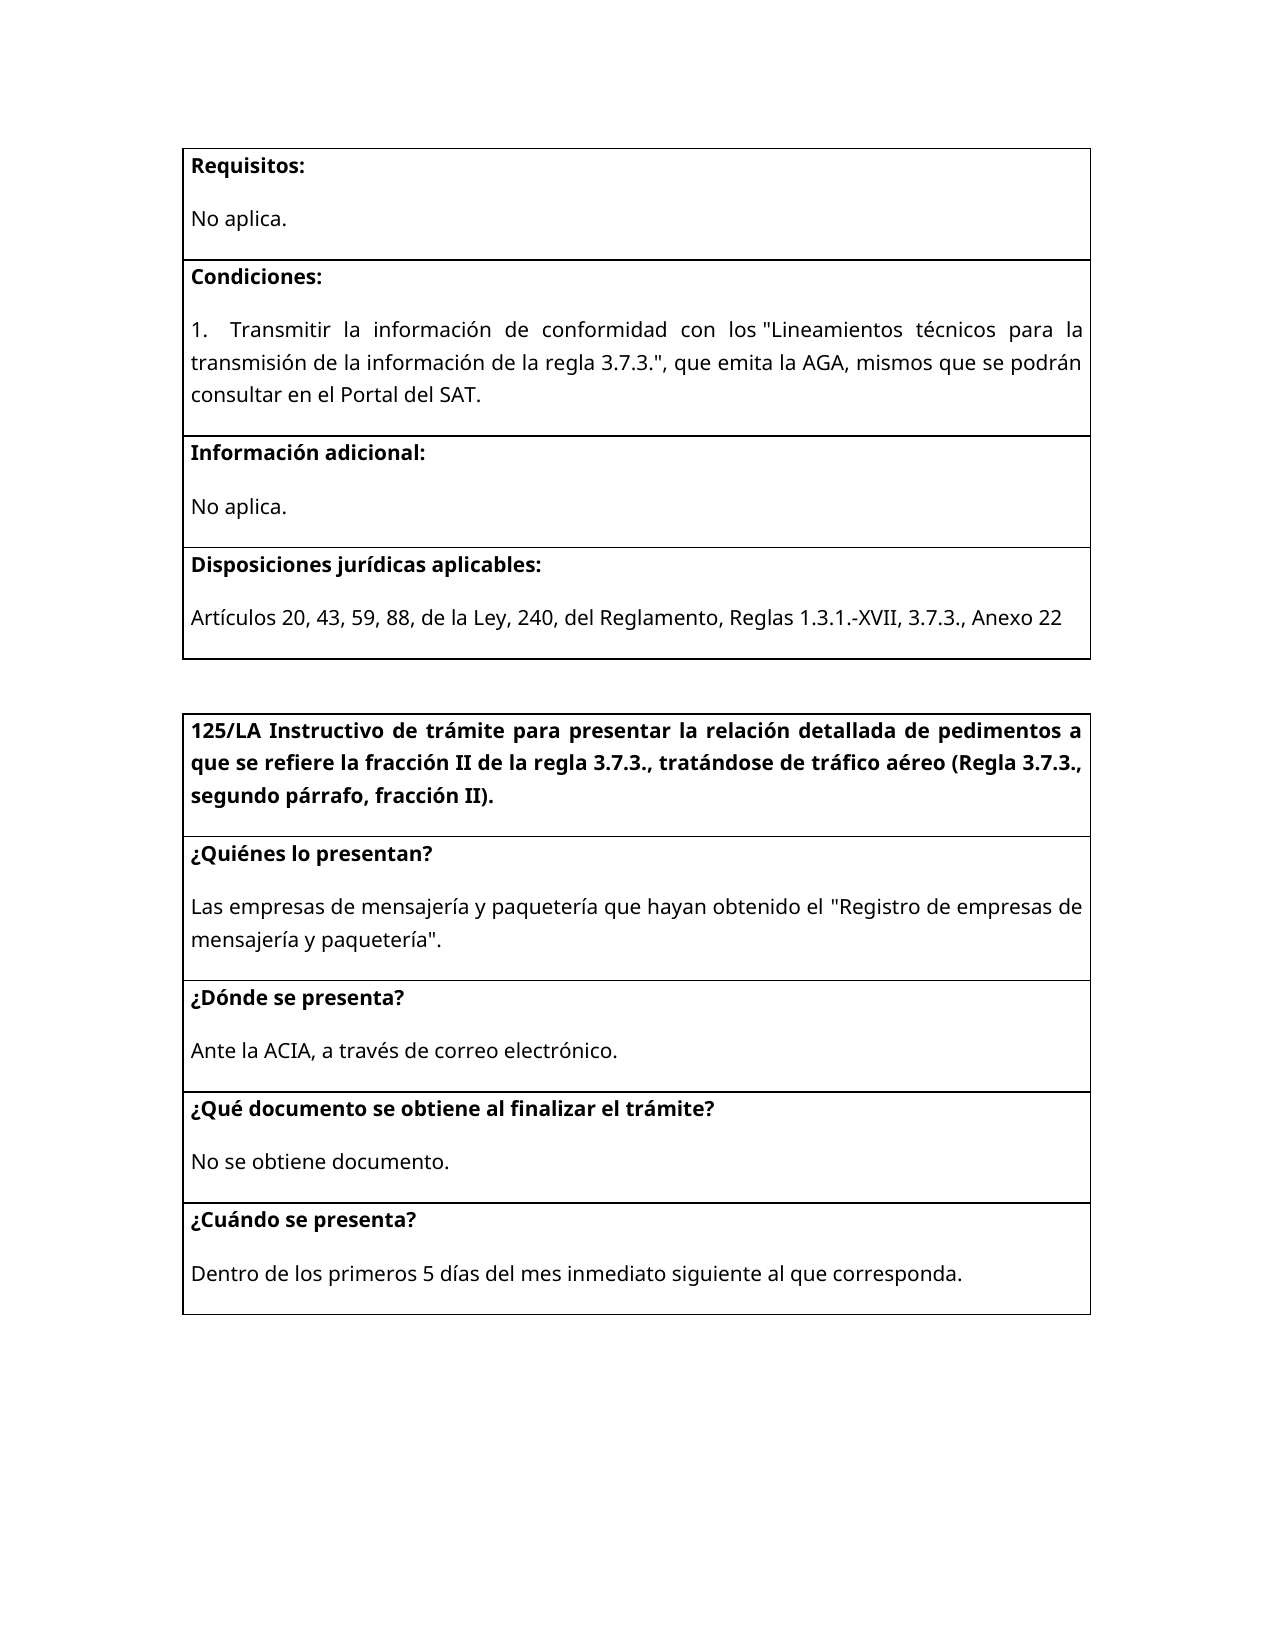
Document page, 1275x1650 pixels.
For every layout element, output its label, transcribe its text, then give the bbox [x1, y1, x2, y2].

table_cell ¿Qué documento se obtiene al finalizar el trámite? No se obtiene documento. [184, 1093, 1090, 1202]
table_cell Información adicional: No aplica. [184, 437, 1090, 547]
table_cell Disposiciones jurídicas aplicables: Artículos 20, 43, 59, 88, de la Ley, 240, del Reglamento, Reglas 1.3.1.-XVII, 3.7.3., Anexo 22 [184, 548, 1090, 658]
table_cell Requisitos: No aplica. [184, 149, 1090, 259]
table_cell ¿Quiénes lo presentan? Las empresas de mensajería y paquetería que hayan obtenido el "Registro de empresas de mensajería y paquetería". [184, 837, 1090, 980]
table_cell ¿Cuándo se presenta? Dentro de los primeros 5 días del mes inmediato siguiente al que corresponda. [184, 1204, 1090, 1313]
table_cell ¿Dónde se presenta? Ante la ACIA, a través de correo electrónico. [184, 981, 1090, 1091]
table_cell Condiciones: 1. Transmitir la información de conformidad con los "Lineamientos técnicos para la transmisión de la información de la regla 3.7.3.", que emita la AGA, mismos que se podrán consultar en el Portal del SAT. [184, 261, 1090, 435]
table_header 125/LA Instructivo de trámite para presentar la relación detallada de pedimentos a que se refiere la fracción II de la regla 3.7.3., tratándose de tráfico aéreo (Regla 3.7.3., segundo párrafo, fracción II). [184, 715, 1090, 836]
